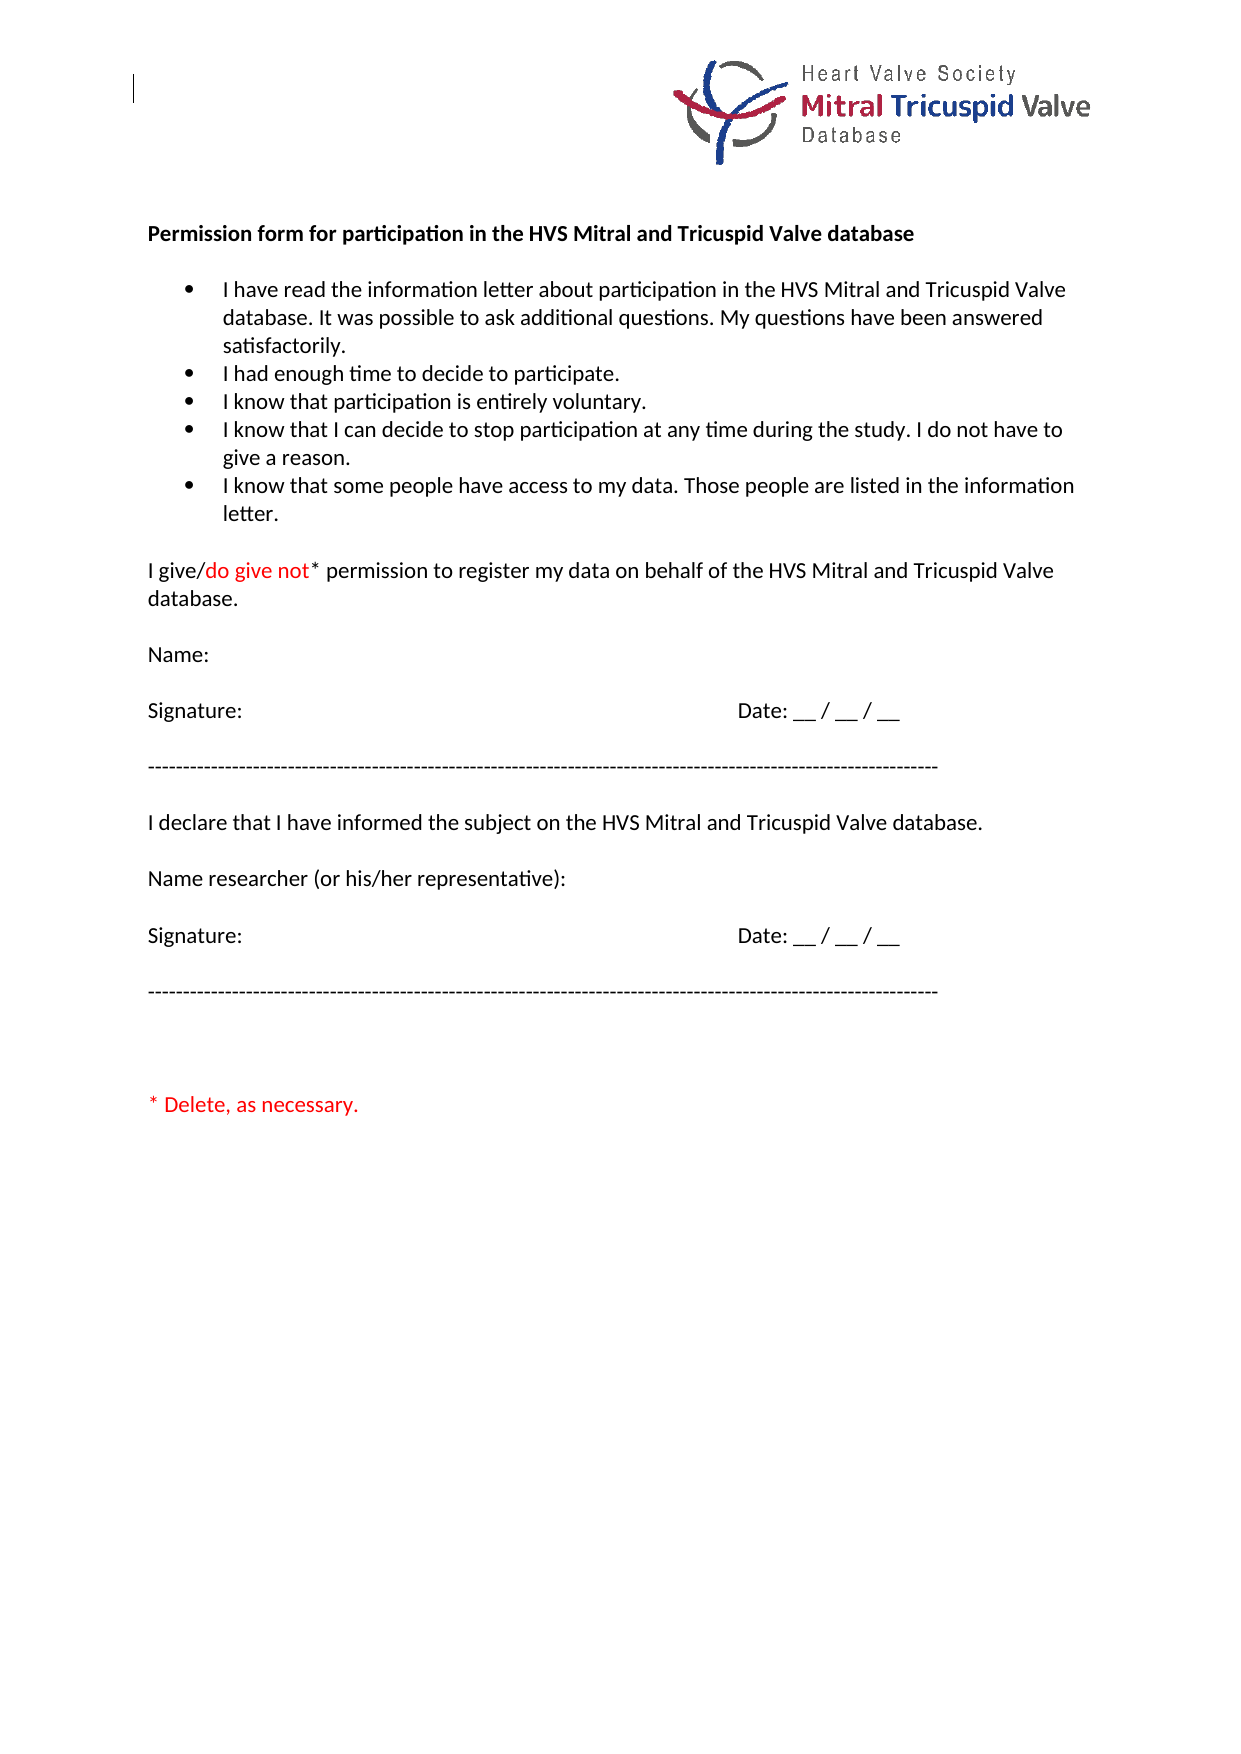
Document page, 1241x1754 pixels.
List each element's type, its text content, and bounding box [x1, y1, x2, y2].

list I know that some people have access to my data. Those people are listed in the information letter. [185, 471, 1093, 527]
text I declare that I have informed the subject on the HVS Mitral and Tricuspid Valve database. [148, 808, 1093, 836]
list I know that I can decide to stop participation at any time during the study. I do not have to give a reason. [185, 415, 1093, 471]
text Name: [148, 640, 1093, 668]
list I know that participation is entirely voluntary. [185, 387, 1093, 415]
list I have read the information letter about participation in the HVS Mitral and Tricuspid Valve database. It was possible to ask additional questions. My questions have been answered satisfactorily. [185, 275, 1093, 359]
picture [669, 52, 1092, 166]
text Name researcher (or his/her representative): [148, 864, 1093, 892]
text Permission form for participation in the HVS Mitral and Tricuspid Valve database [148, 219, 1093, 247]
list I had enough time to decide to participate. [185, 359, 1093, 387]
text ----------------------------------------------------------------------------------------------------------------- [148, 977, 1093, 1005]
text Signature: Date: __ / __ / __ [148, 921, 1093, 949]
text Signature: Date: __ / __ / __ [148, 696, 1093, 724]
text I give/do give not* permission to register my data on behalf of the HVS Mitral and Tricuspid Valve database. [148, 556, 1093, 612]
text * Delete, as necessary. [148, 1090, 1093, 1118]
text ----------------------------------------------------------------------------------------------------------------- [148, 752, 1093, 780]
